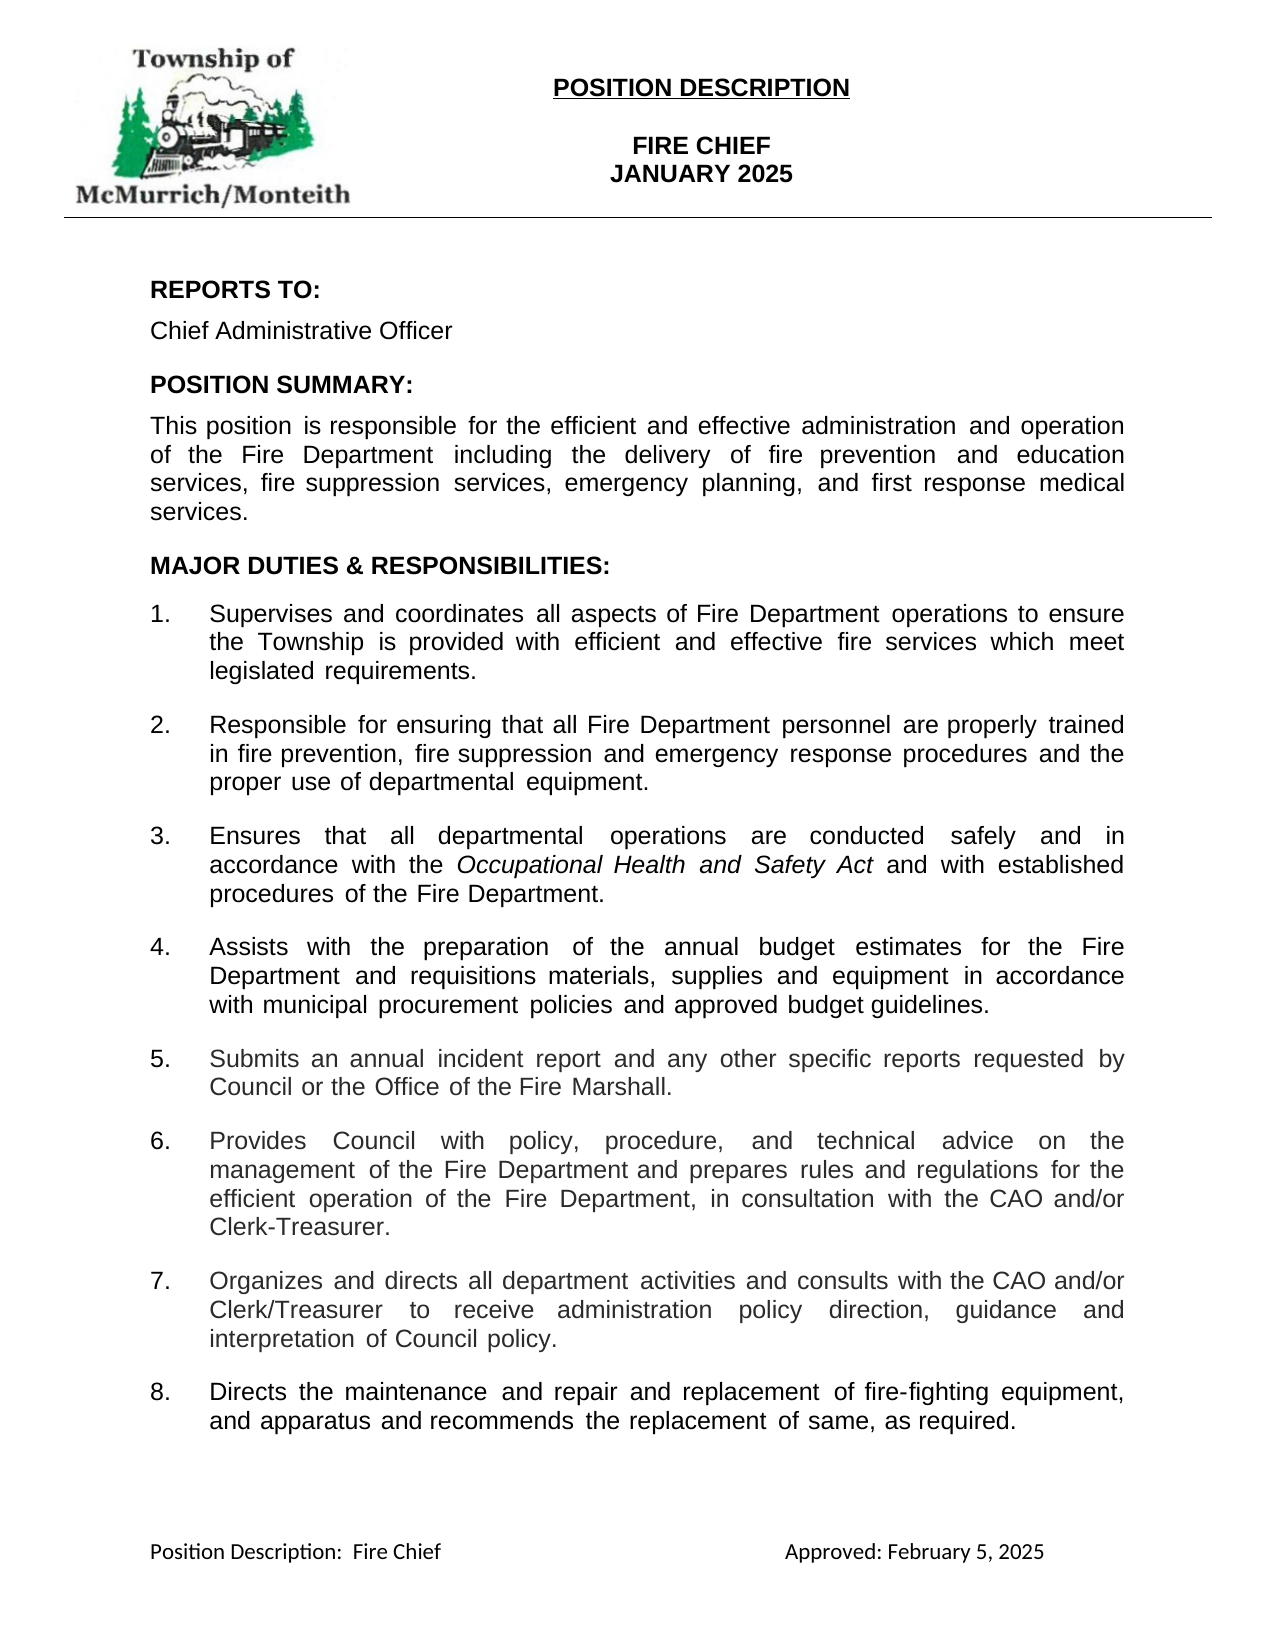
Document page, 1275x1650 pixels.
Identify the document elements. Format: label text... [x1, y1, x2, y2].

list Assists with the preparation of the annual budget estimates for the Fire Department and requisitions materials, supplies and equipment in accordance with municipal procurement policies and approved budget guidelines. [150, 932, 1125, 1019]
list Supervises and coordinates all aspects of Fire Department operations to ensure the Township is provided with efficient and effective fire services which meet legislated requirements. [150, 599, 1125, 685]
subtitle POSITION SUMMARY: [150, 370, 1125, 398]
picture [75, 45, 352, 211]
list Provides Council with policy, procedure, and technical advice on the management of the Fire Department and prepares rules and regulations for the efficient operation of the Fire Department, in consultation with the CAO and/or Clerk-Treasurer. [150, 1126, 1125, 1241]
list Ensures that all departmental operations are conducted safely and in accordance with the Occupational Health and Safety Act and with established procedures of the Fire Department. [150, 821, 1125, 907]
subtitle REPORTS TO: [150, 275, 1125, 303]
list Organizes and directs all department activities and consults with the CAO and/or Clerk/Treasurer to receive administration policy direction, guidance and interpretation of Council policy. [150, 1266, 1125, 1352]
list Directs the maintenance and repair and replacement of fire-fighting equipment, and apparatus and recommends the replacement of same, as required. [150, 1377, 1125, 1435]
text MAJOR DUTIES & RESPONSIBILITIES: [150, 551, 1125, 580]
text This position is responsible for the efficient and effective administration and operation of the Fire Department including the delivery of fire prevention and education services, fire suppression services, emergency planning, and first response medical services. [150, 411, 1125, 526]
list Responsible for ensuring that all Fire Department personnel are properly trained in fire prevention, fire suppression and emergency response procedures and the proper use of departmental equipment. [150, 710, 1125, 796]
list Submits an annual incident report and any other specific reports requested by Council or the Office of the Fire Marshall. [150, 1044, 1125, 1101]
text Chief Administrative Officer [150, 316, 1125, 345]
